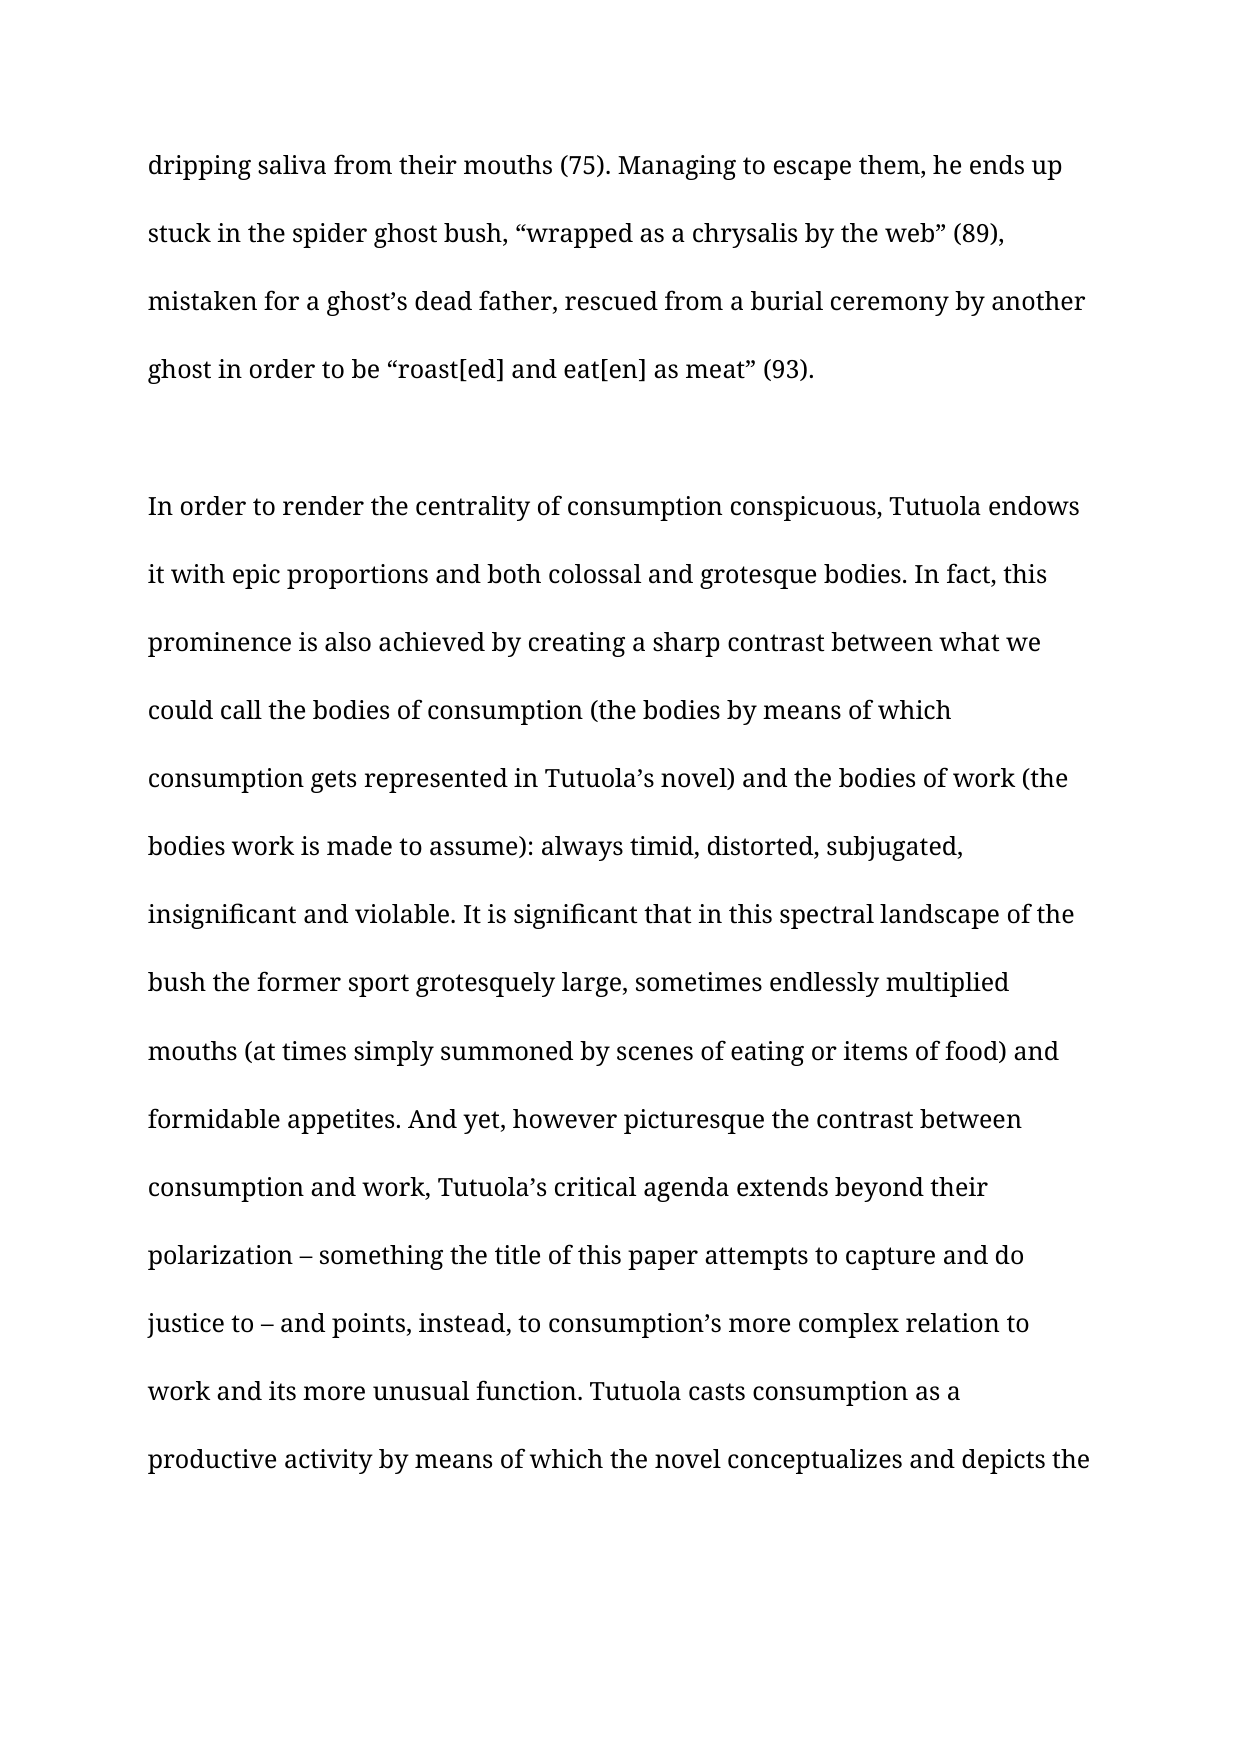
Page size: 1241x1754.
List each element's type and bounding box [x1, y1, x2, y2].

text [148, 488, 1093, 1476]
text [148, 148, 1093, 386]
